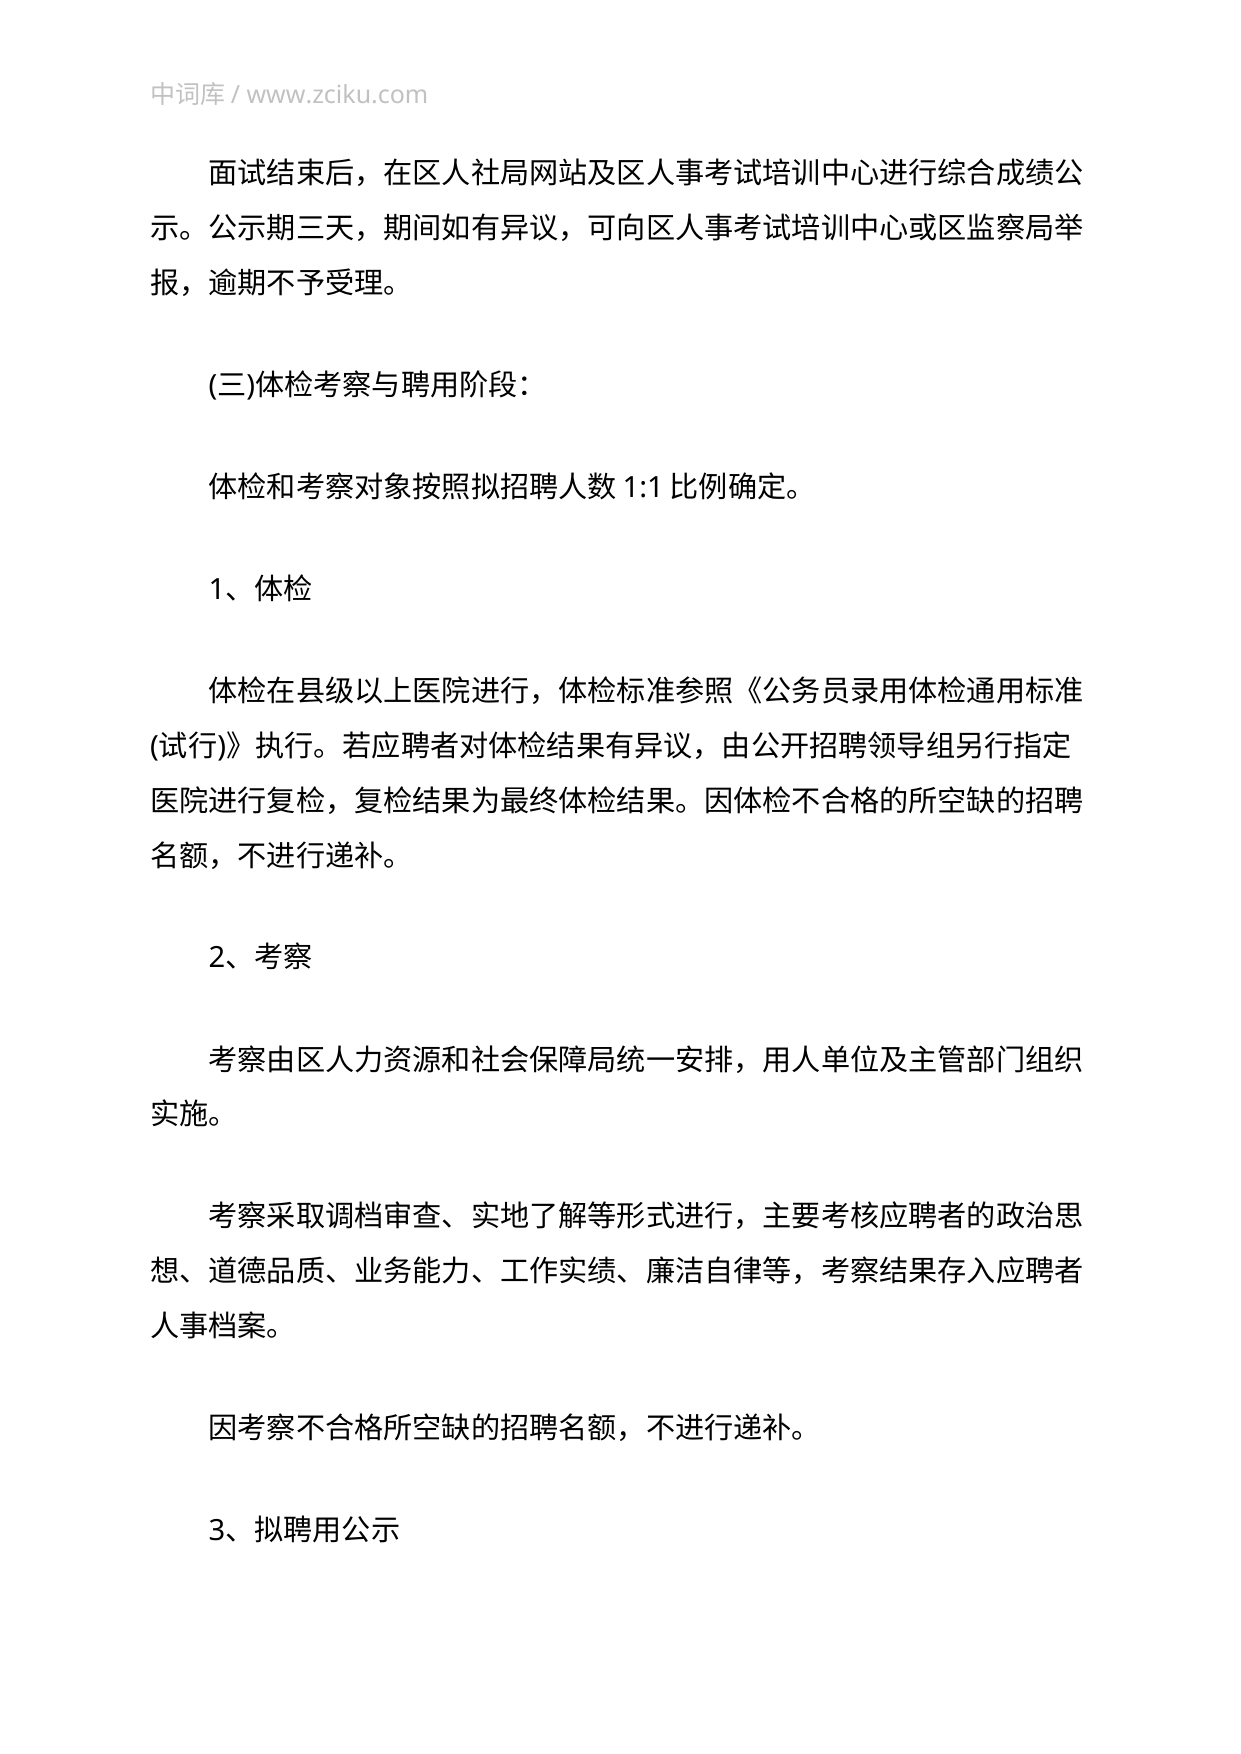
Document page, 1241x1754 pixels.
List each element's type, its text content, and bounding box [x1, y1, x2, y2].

text 面试结束后，在区人社局网站及区人事考试培训中心进行综合成绩公示。公示期三天，期间如有异议，可向区人事考试培训中心或区监察局举报，逾期不予受理。 [150, 150, 1090, 302]
text 考察由区人力资源和社会保障局统一安排，用人单位及主管部门组织实施。 [150, 1036, 1090, 1133]
text 考察采取调档审查、实地了解等形式进行，主要考核应聘者的政治思想、道德品质、业务能力、工作实绩、廉洁自律等，考察结果存入应聘者人事档案。 [150, 1193, 1090, 1345]
text 体检和考察对象按照拟招聘人数1:1比例确定。 [150, 463, 1090, 506]
text 因考察不合格所空缺的招聘名额，不进行递补。 [150, 1404, 1090, 1447]
text 体检在县级以上医院进行，体检标准参照《公务员录用体检通用标准(试行)》执行。若应聘者对体检结果有异议，由公开招聘领导组另行指定医院进行复检，复检结果为最终体检结果。因体检不合格的所空缺的招聘名额，不进行递补。 [150, 667, 1090, 874]
text (三)体检考察与聘用阶段： [150, 362, 1090, 404]
text 1、体检 [150, 566, 1090, 608]
text 2、考察 [150, 934, 1090, 976]
text 3、拟聘用公示 [150, 1506, 1090, 1548]
